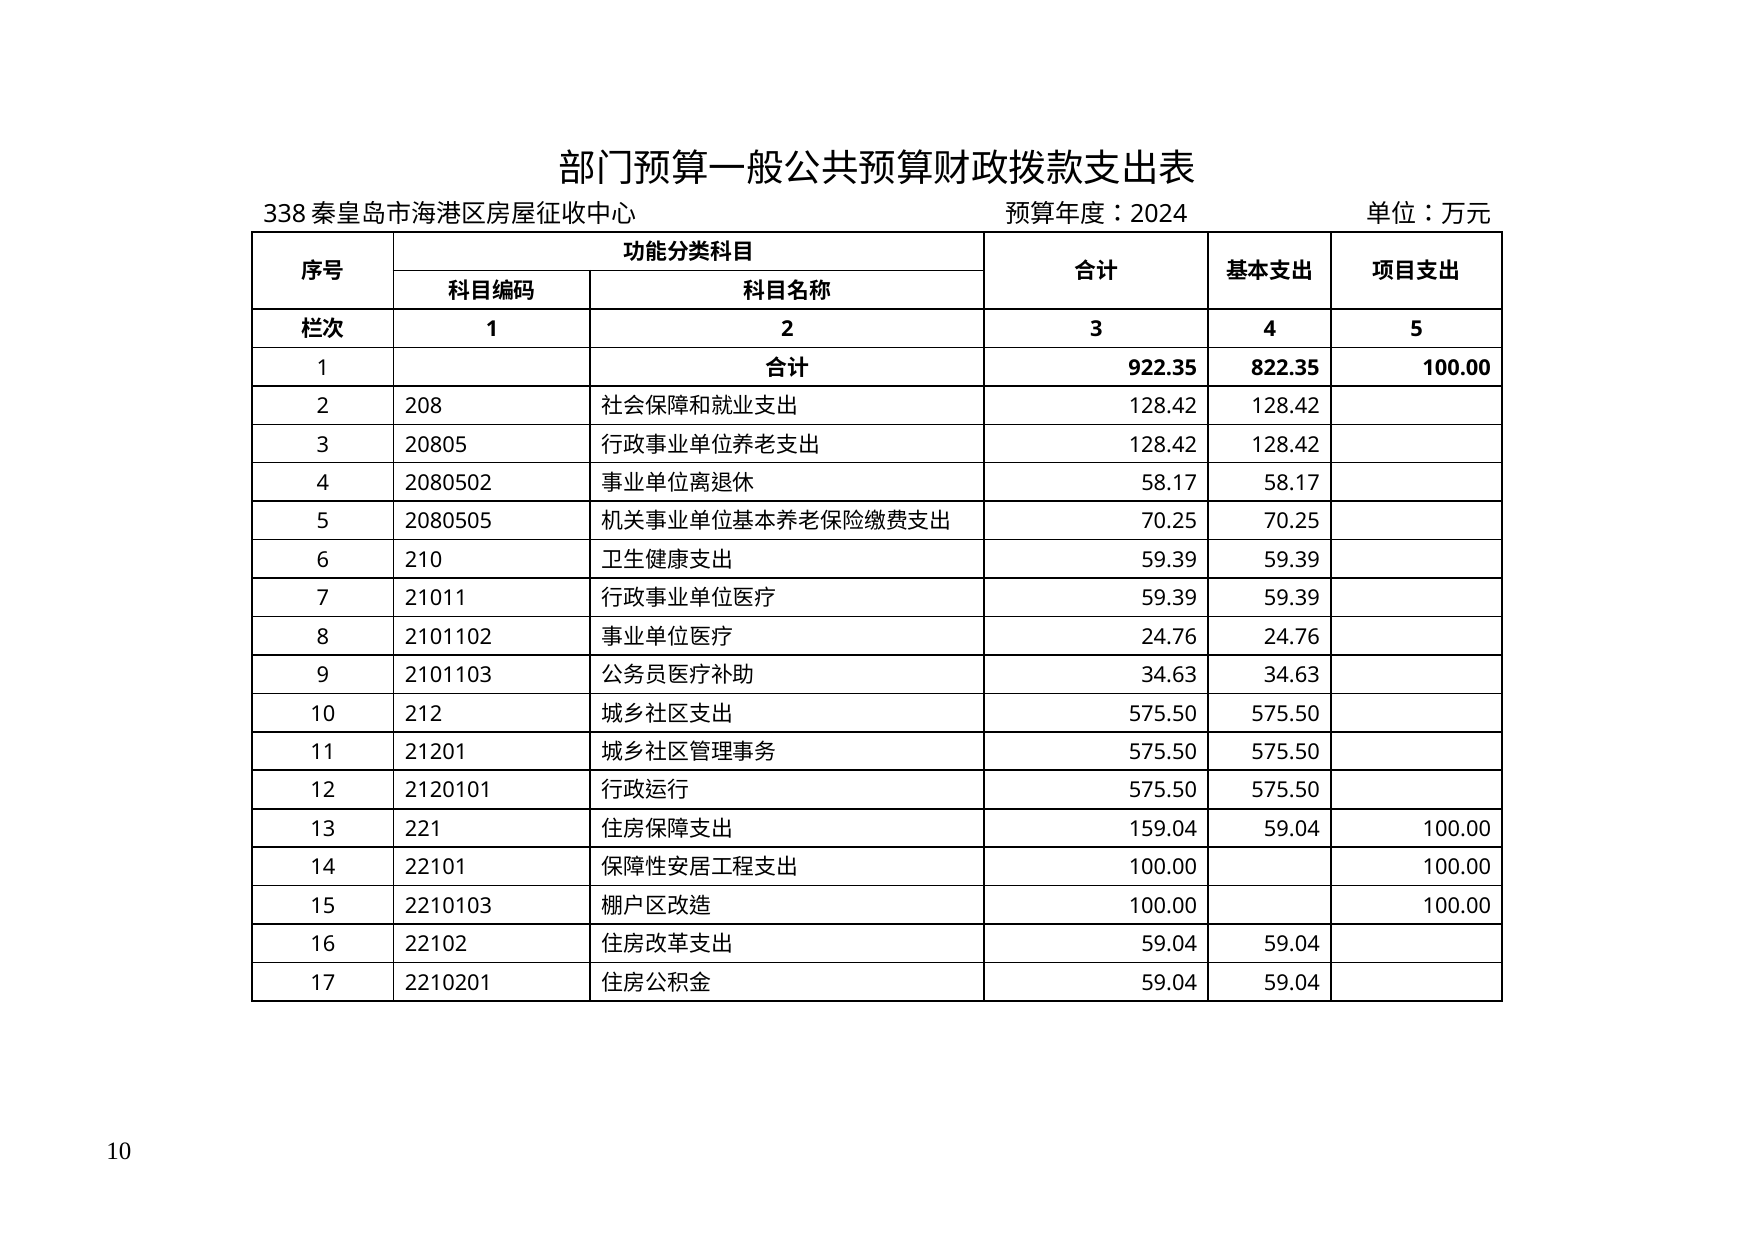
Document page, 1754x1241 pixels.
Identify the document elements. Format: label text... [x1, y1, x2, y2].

table_cell 100.00 [985, 848, 1207, 885]
table_cell [1332, 694, 1501, 731]
table_cell 2101103 [394, 656, 589, 692]
table_cell [1332, 579, 1501, 616]
table_cell 128.42 [985, 387, 1207, 423]
table_cell [1332, 617, 1501, 654]
table_cell [1332, 463, 1501, 500]
table_cell 7 [253, 579, 393, 616]
table_cell [1332, 425, 1501, 462]
table_cell 事业单位医疗 [591, 617, 983, 654]
table_cell 221 [394, 810, 589, 846]
text 部门预算一般公共预算财政拨款支出表 [106, 142, 1648, 193]
table_cell 3 [253, 425, 393, 462]
table_cell 2101102 [394, 617, 589, 654]
table_cell 575.50 [1209, 733, 1330, 769]
table_cell 34.63 [1209, 656, 1330, 692]
table_cell 公务员医疗补助 [591, 656, 983, 692]
table_cell 基本支出 [1209, 233, 1330, 308]
table_cell 575.50 [985, 694, 1207, 731]
table_cell 575.50 [985, 733, 1207, 769]
table_cell [1332, 771, 1501, 808]
table_cell 棚户区改造 [591, 886, 983, 923]
table_cell [1332, 733, 1501, 769]
table_cell 128.42 [1209, 425, 1330, 462]
table_cell 城乡社区管理事务 [591, 733, 983, 769]
table_cell 70.25 [985, 502, 1207, 539]
table_cell 59.39 [985, 579, 1207, 616]
table_cell 科目名称 [591, 271, 983, 308]
table_cell [1209, 886, 1330, 923]
table_cell [1332, 502, 1501, 539]
table_cell 24.76 [985, 617, 1207, 654]
table_cell 2210103 [394, 886, 589, 923]
table_cell 59.04 [985, 963, 1207, 1000]
table_header 预算年度：2024 [985, 195, 1207, 231]
table_cell 1 [253, 348, 393, 385]
table_cell 59.04 [985, 925, 1207, 962]
table_cell 4 [253, 463, 393, 500]
table_cell 5 [253, 502, 393, 539]
table_cell [394, 348, 589, 385]
table_cell 58.17 [1209, 463, 1330, 500]
table_cell 行政运行 [591, 771, 983, 808]
table_cell [1332, 387, 1501, 423]
table_cell 2120101 [394, 771, 589, 808]
table_cell 科目编码 [394, 271, 589, 308]
table_cell 575.50 [985, 771, 1207, 808]
table_cell 159.04 [985, 810, 1207, 846]
table_cell 2080502 [394, 463, 589, 500]
table_cell 59.39 [1209, 579, 1330, 616]
table_cell 2 [253, 387, 393, 423]
table_cell 2 [591, 310, 983, 347]
table_cell 行政事业单位养老支出 [591, 425, 983, 462]
table_cell 822.35 [1209, 348, 1330, 385]
table_cell 栏次 [253, 310, 393, 347]
table_cell 功能分类科目 [394, 233, 983, 270]
table_cell [1332, 963, 1501, 1000]
table_cell 16 [253, 925, 393, 962]
table_cell 100.00 [1332, 886, 1501, 923]
table_cell 59.39 [985, 540, 1207, 577]
table_cell 6 [253, 540, 393, 577]
table_cell 22101 [394, 848, 589, 885]
table_cell 行政事业单位医疗 [591, 579, 983, 616]
table_cell 100.00 [1332, 848, 1501, 885]
table_cell 58.17 [985, 463, 1207, 500]
table_header 单位：万元 [1209, 195, 1501, 231]
table_cell 59.04 [1209, 963, 1330, 1000]
table_cell 13 [253, 810, 393, 846]
table_cell 17 [253, 963, 393, 1000]
table_cell 22102 [394, 925, 589, 962]
table_cell 住房改革支出 [591, 925, 983, 962]
table_cell 10 [253, 694, 393, 731]
table_cell 2210201 [394, 963, 589, 1000]
table_cell 住房保障支出 [591, 810, 983, 846]
table_cell 社会保障和就业支出 [591, 387, 983, 423]
table_cell 卫生健康支出 [591, 540, 983, 577]
table_cell [1332, 925, 1501, 962]
table_cell 序号 [253, 233, 393, 308]
table_cell 9 [253, 656, 393, 692]
table_cell 575.50 [1209, 694, 1330, 731]
table_cell 合计 [985, 233, 1207, 308]
table_cell 保障性安居工程支出 [591, 848, 983, 885]
table_cell [1332, 540, 1501, 577]
table_cell 21011 [394, 579, 589, 616]
table_cell 210 [394, 540, 589, 577]
table_cell 1 [394, 310, 589, 347]
table_cell 128.42 [985, 425, 1207, 462]
table_cell 12 [253, 771, 393, 808]
table_cell 事业单位离退休 [591, 463, 983, 500]
table_cell 15 [253, 886, 393, 923]
table_cell 11 [253, 733, 393, 769]
table_cell 100.00 [1332, 348, 1501, 385]
table_cell 住房公积金 [591, 963, 983, 1000]
table_cell 合计 [591, 348, 983, 385]
table_cell 59.04 [1209, 925, 1330, 962]
table_cell 59.04 [1209, 810, 1330, 846]
table_cell 21201 [394, 733, 589, 769]
table_cell 3 [985, 310, 1207, 347]
table_cell 212 [394, 694, 589, 731]
table_cell 4 [1209, 310, 1330, 347]
table_cell 128.42 [1209, 387, 1330, 423]
table_cell 100.00 [1332, 810, 1501, 846]
table_cell 城乡社区支出 [591, 694, 983, 731]
table_cell 100.00 [985, 886, 1207, 923]
table_cell 项目支出 [1332, 233, 1501, 308]
table_cell 34.63 [985, 656, 1207, 692]
table_cell [1332, 656, 1501, 692]
table_cell 20805 [394, 425, 589, 462]
table_header 338秦皇岛市海港区房屋征收中心 [253, 195, 983, 231]
table_cell 922.35 [985, 348, 1207, 385]
table_cell 机关事业单位基本养老保险缴费支出 [591, 502, 983, 539]
table_cell [1209, 848, 1330, 885]
table_cell 24.76 [1209, 617, 1330, 654]
table_cell 208 [394, 387, 589, 423]
table_cell 5 [1332, 310, 1501, 347]
table_cell 59.39 [1209, 540, 1330, 577]
table_cell 14 [253, 848, 393, 885]
table_cell 575.50 [1209, 771, 1330, 808]
table_cell 8 [253, 617, 393, 654]
table_cell 2080505 [394, 502, 589, 539]
table_cell 70.25 [1209, 502, 1330, 539]
